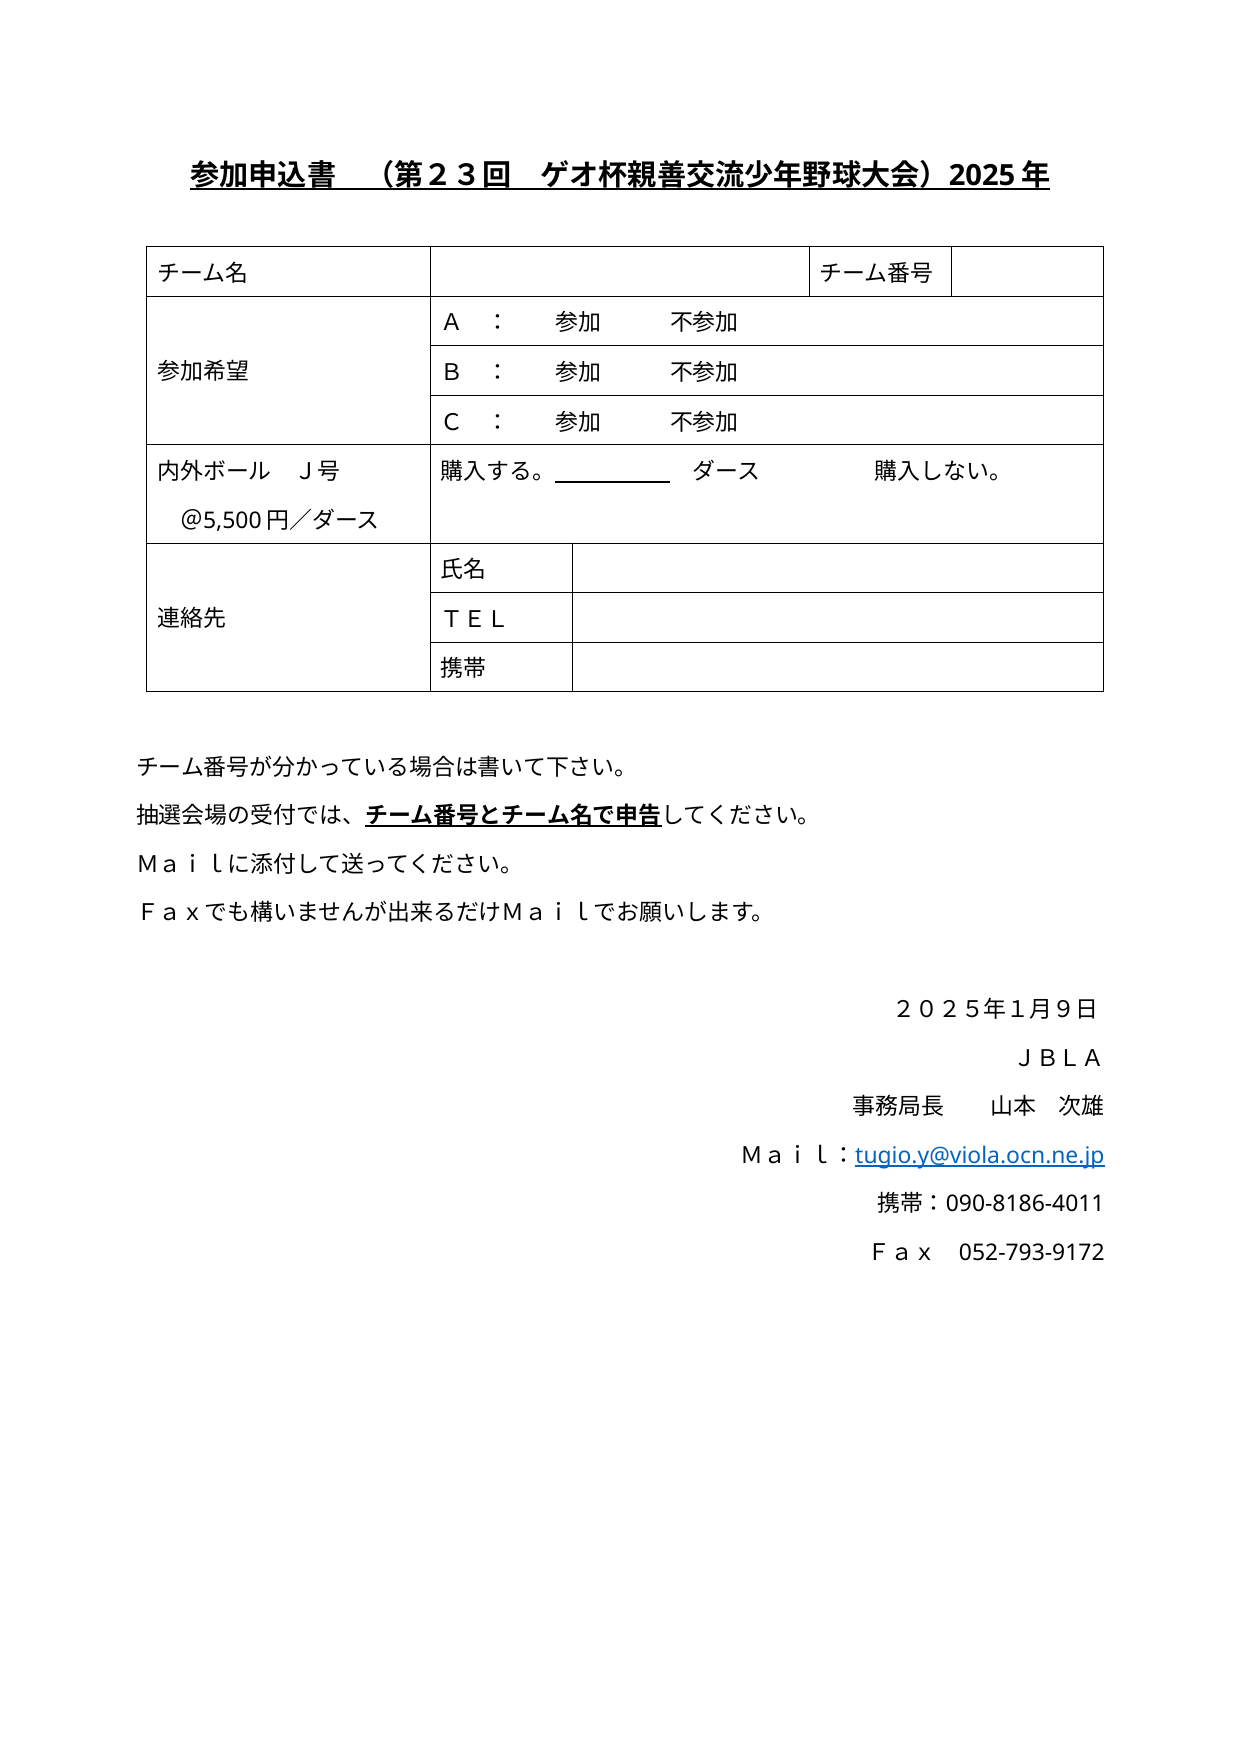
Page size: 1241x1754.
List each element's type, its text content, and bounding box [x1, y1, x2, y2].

table_cell 氏名 [431, 544, 572, 592]
text 事務局長 山本 次雄 [136, 1081, 1104, 1129]
table_header チーム名 [147, 247, 430, 296]
text ２０２５年１月９日 [136, 983, 1104, 1032]
table_header [952, 247, 1103, 296]
table_cell 参加希望 [147, 297, 430, 444]
table_cell [573, 544, 1103, 592]
text 参加申込書 （第２３回 ゲオ杯親善交流少年野球大会）2025年 [136, 149, 1104, 197]
text チーム番号が分かっている場合は書いて下さい。 [136, 741, 1104, 789]
table_header [431, 247, 809, 296]
table_cell ＴＥＬ [431, 593, 572, 642]
table_cell 連絡先 [147, 544, 430, 691]
table_cell 購入する。 ダース 購入しない。 [431, 445, 1103, 542]
table_cell Ｂ ： 参加 不参加 [431, 346, 1103, 395]
table_header チーム番号 [810, 247, 951, 296]
table_cell 携帯 [431, 643, 572, 691]
text Ｍａｉｌ：tugio.y@viola.ocn.ne.jp [136, 1129, 1104, 1178]
table_cell [573, 643, 1103, 691]
table_cell Ａ ： 参加 不参加 [431, 297, 1103, 345]
table_cell 内外ボール Ｊ号 ＠5,500円／ダース [147, 445, 430, 542]
table_cell Ｃ ： 参加 不参加 [431, 396, 1103, 444]
text 携帯：090-8186-4011 [136, 1178, 1104, 1226]
table_cell [573, 593, 1103, 642]
text Ｆａｘ 052-793-9172 [136, 1226, 1104, 1275]
text ＪＢＬＡ [136, 1032, 1104, 1081]
text Ｍａｉｌに添付して送ってください。 [136, 838, 1104, 886]
text Ｆａｘでも構いませんが出来るだけＭａｉｌでお願いします。 [136, 886, 1104, 935]
text 抽選会場の受付では、チーム番号とチーム名で申告してください。 [136, 789, 1104, 838]
